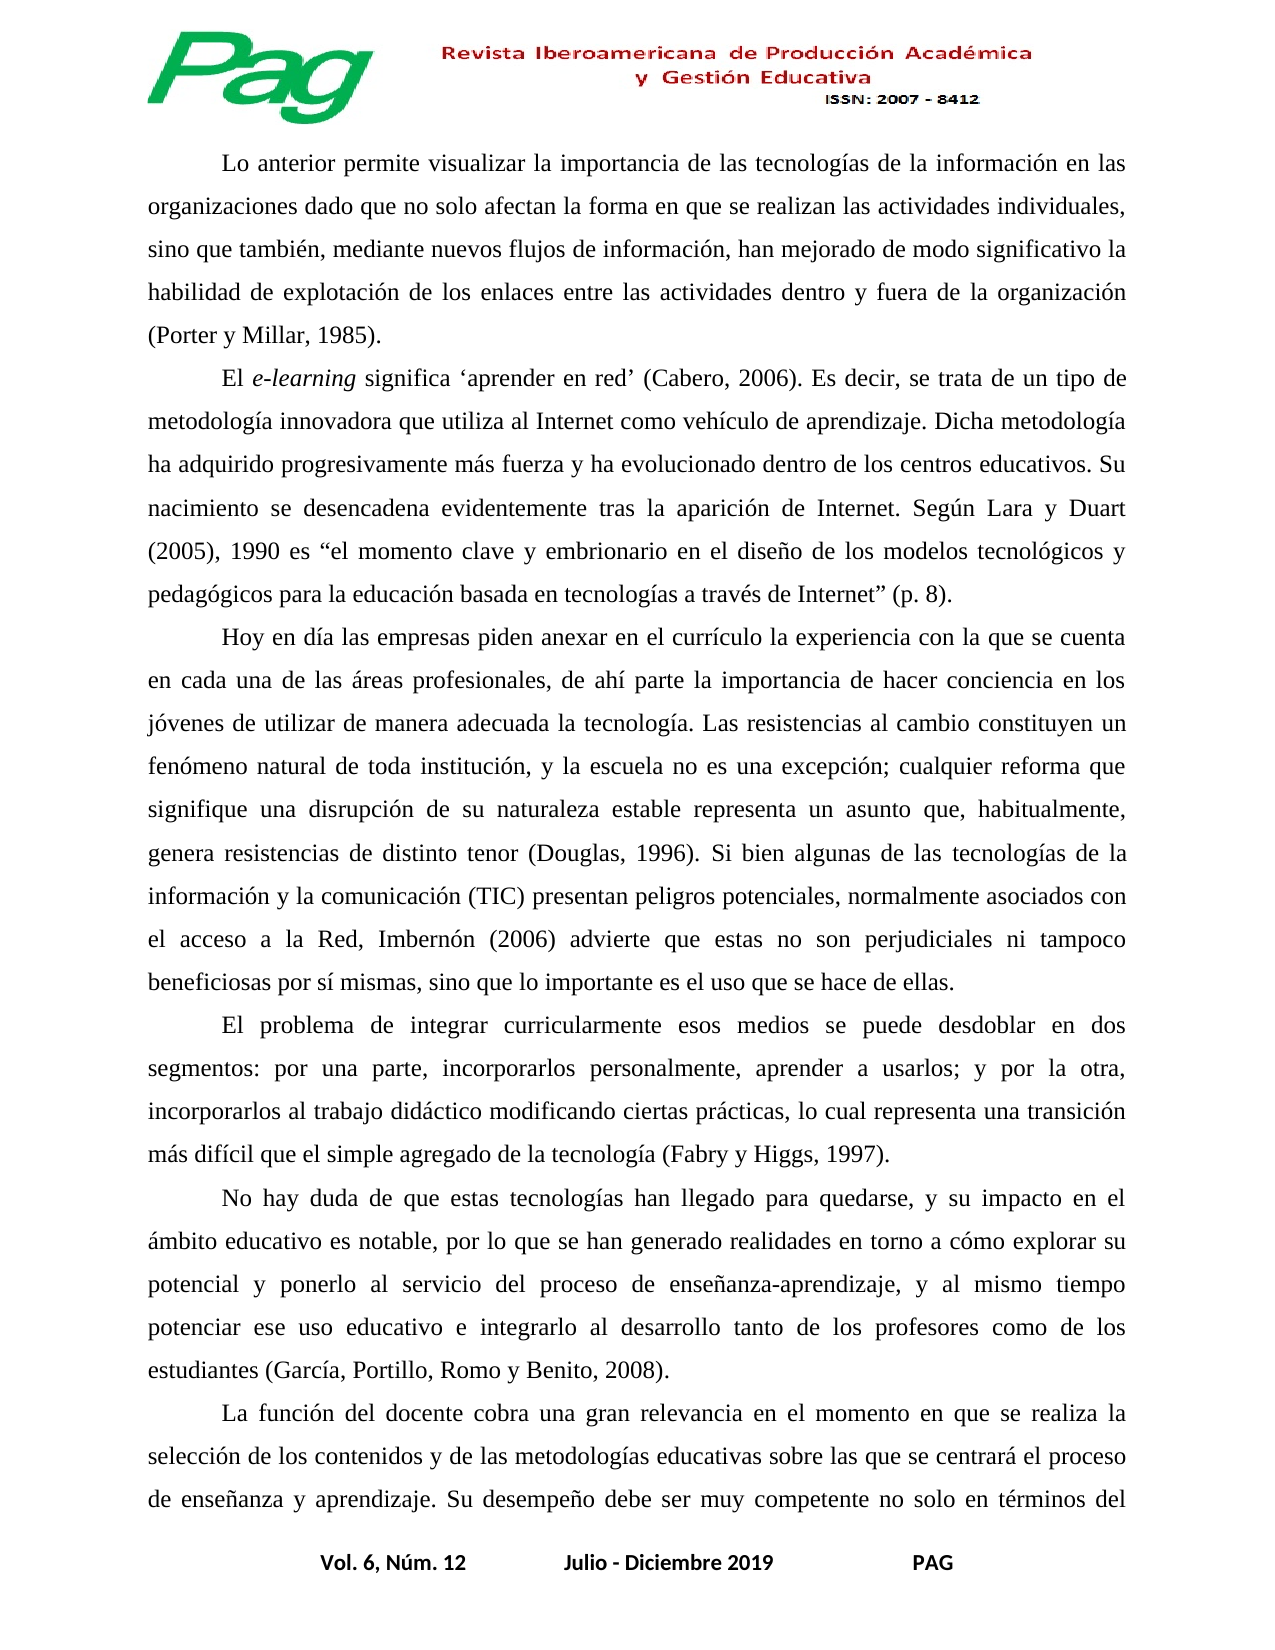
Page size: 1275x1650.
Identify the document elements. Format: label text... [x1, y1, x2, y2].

picture [147, 29, 1034, 125]
text El e-learning significa ‘aprender en red’ (Cabero, 2006). Es decir, se trata de un tipo de metodología innovadora que utiliza al Internet como vehículo de aprendizaje. Dicha metodología ha adquirido progresivamente más fuerza y ha evolucionado dentro de los centros educativos. Su nacimiento se desencadena evidentemente tras la aparición de Internet. Según Lara y Duart (2005), 1990 es “el momento clave y embrionario en el diseño de los modelos tecnológicos y pedagógicos para la educación basada en tecnologías a través de Internet” (p. 8). [148, 363, 1127, 608]
text El problema de integrar curricularmente esos medios se puede desdoblar en dos segmentos: por una parte, incorporarlos personalmente, aprender a usarlos; y por la otra, incorporarlos al trabajo didáctico modificando ciertas prácticas, lo cual representa una transición más difícil que el simple agregado de la tecnología (Fabry y Higgs, 1997). [148, 1010, 1127, 1168]
text Lo anterior permite visualizar la importancia de las tecnologías de la información en las organizaciones dado que no solo afectan la forma en que se realizan las actividades individuales, sino que también, mediante nuevos flujos de información, han mejorado de modo significativo la habilidad de explotación de los enlaces entre las actividades dentro y fuera de la organización (Porter y Millar, 1985). [148, 148, 1127, 349]
text Hoy en día las empresas piden anexar en el currículo la experiencia con la que se cuenta en cada una de las áreas profesionales, de ahí parte la importancia de hacer conciencia en los jóvenes de utilizar de manera adecuada la tecnología. Las resistencias al cambio constituyen un fenómeno natural de toda institución, y la escuela no es una excepción; cualquier reforma que signifique una disrupción de su naturaleza estable representa un asunto que, habitualmente, genera resistencias de distinto tenor (Douglas, 1996). Si bien algunas de las tecnologías de la información y la comunicación (TIC) presentan peligros potenciales, normalmente asociados con el acceso a la Red, Imbernón (2006) advierte que estas no son perjudiciales ni tampoco beneficiosas por sí mismas, sino que lo importante es el uso que se hace de ellas. [148, 622, 1127, 996]
text No hay duda de que estas tecnologías han llegado para quedarse, y su impacto en el ámbito educativo es notable, por lo que se han generado realidades en torno a cómo explorar su potencial y ponerlo al servicio del proceso de enseñanza-aprendizaje, y al mismo tiempo potenciar ese uso educativo e integrarlo al desarrollo tanto de los profesores como de los estudiantes (García, Portillo, Romo y Benito, 2008). [148, 1183, 1127, 1384]
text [148, 1398, 1127, 1513]
